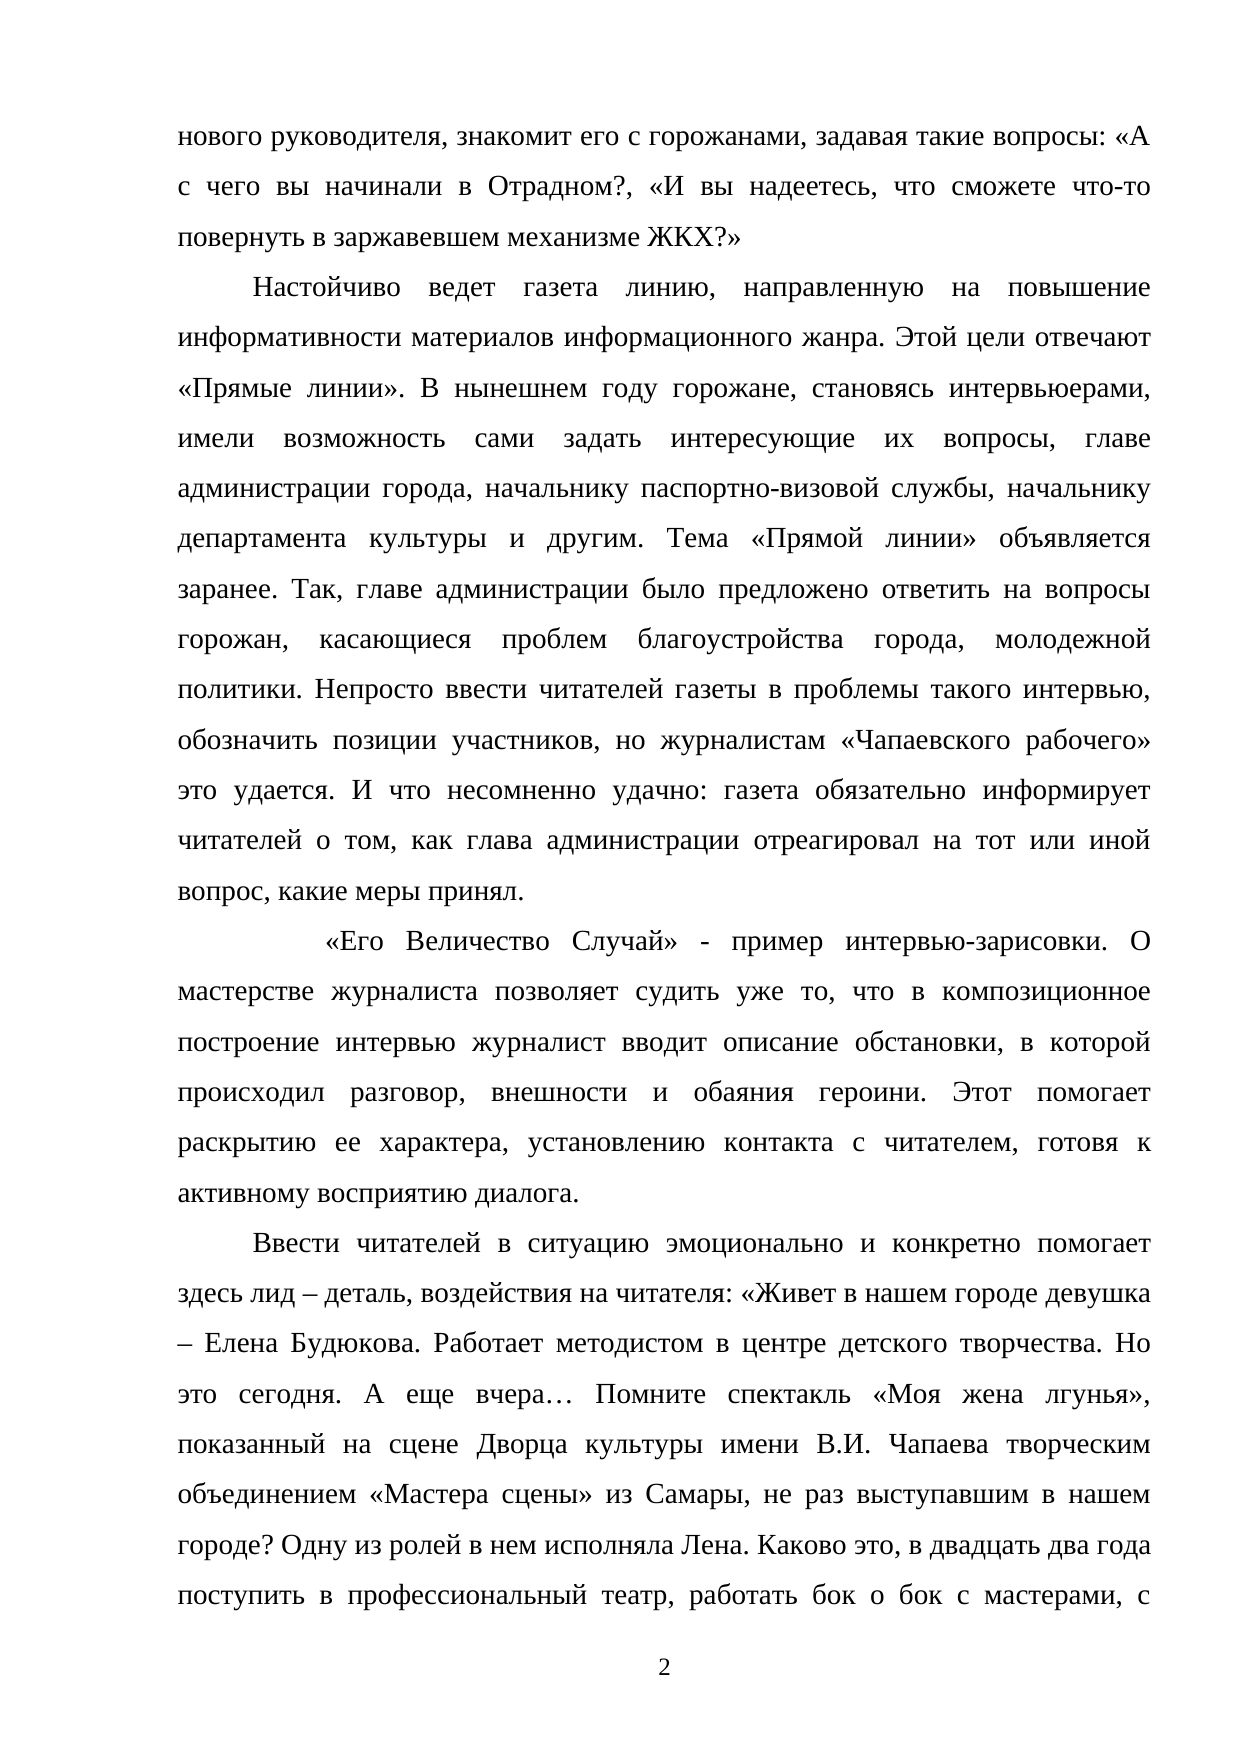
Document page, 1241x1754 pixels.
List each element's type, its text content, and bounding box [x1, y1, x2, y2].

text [177, 118, 1152, 252]
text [177, 1225, 1152, 1611]
text Настойчиво ведет газета линию, направленную на повышение информативности материалов информационного жанра. Этой цели отвечают «Прямые линии». В нынешнем году горожане, становясь интервьюерами, имели возможность сами задать интересующие их вопросы, главе администрации города, начальнику паспортно-визовой службы, начальнику департамента культуры и другим. Тема «Прямой линии» объявляется заранее. Так, главе администрации было предложено ответить на вопросы горожан, касающиеся проблем благоустройства города, молодежной политики. Непросто ввести читателей газеты в проблемы такого интервью, обозначить позиции участников, но журналистам «Чапаевского рабочего» это удается. И что несомненно удачно: газета обязательно информирует читателей о том, как глава администрации отреагировал на тот или иной вопрос, какие меры принял. [177, 269, 1152, 906]
text «Его Величество Случай» - пример интервью-зарисовки. О мастерстве журналиста позволяет судить уже то, что в композиционное построение интервью журналист вводит описание обстановки, в которой происходил разговор, внешности и обаяния героини. Этот помогает раскрытию ее характера, установлению контакта с читателем, готовя к активному восприятию диалога. [177, 923, 1152, 1208]
